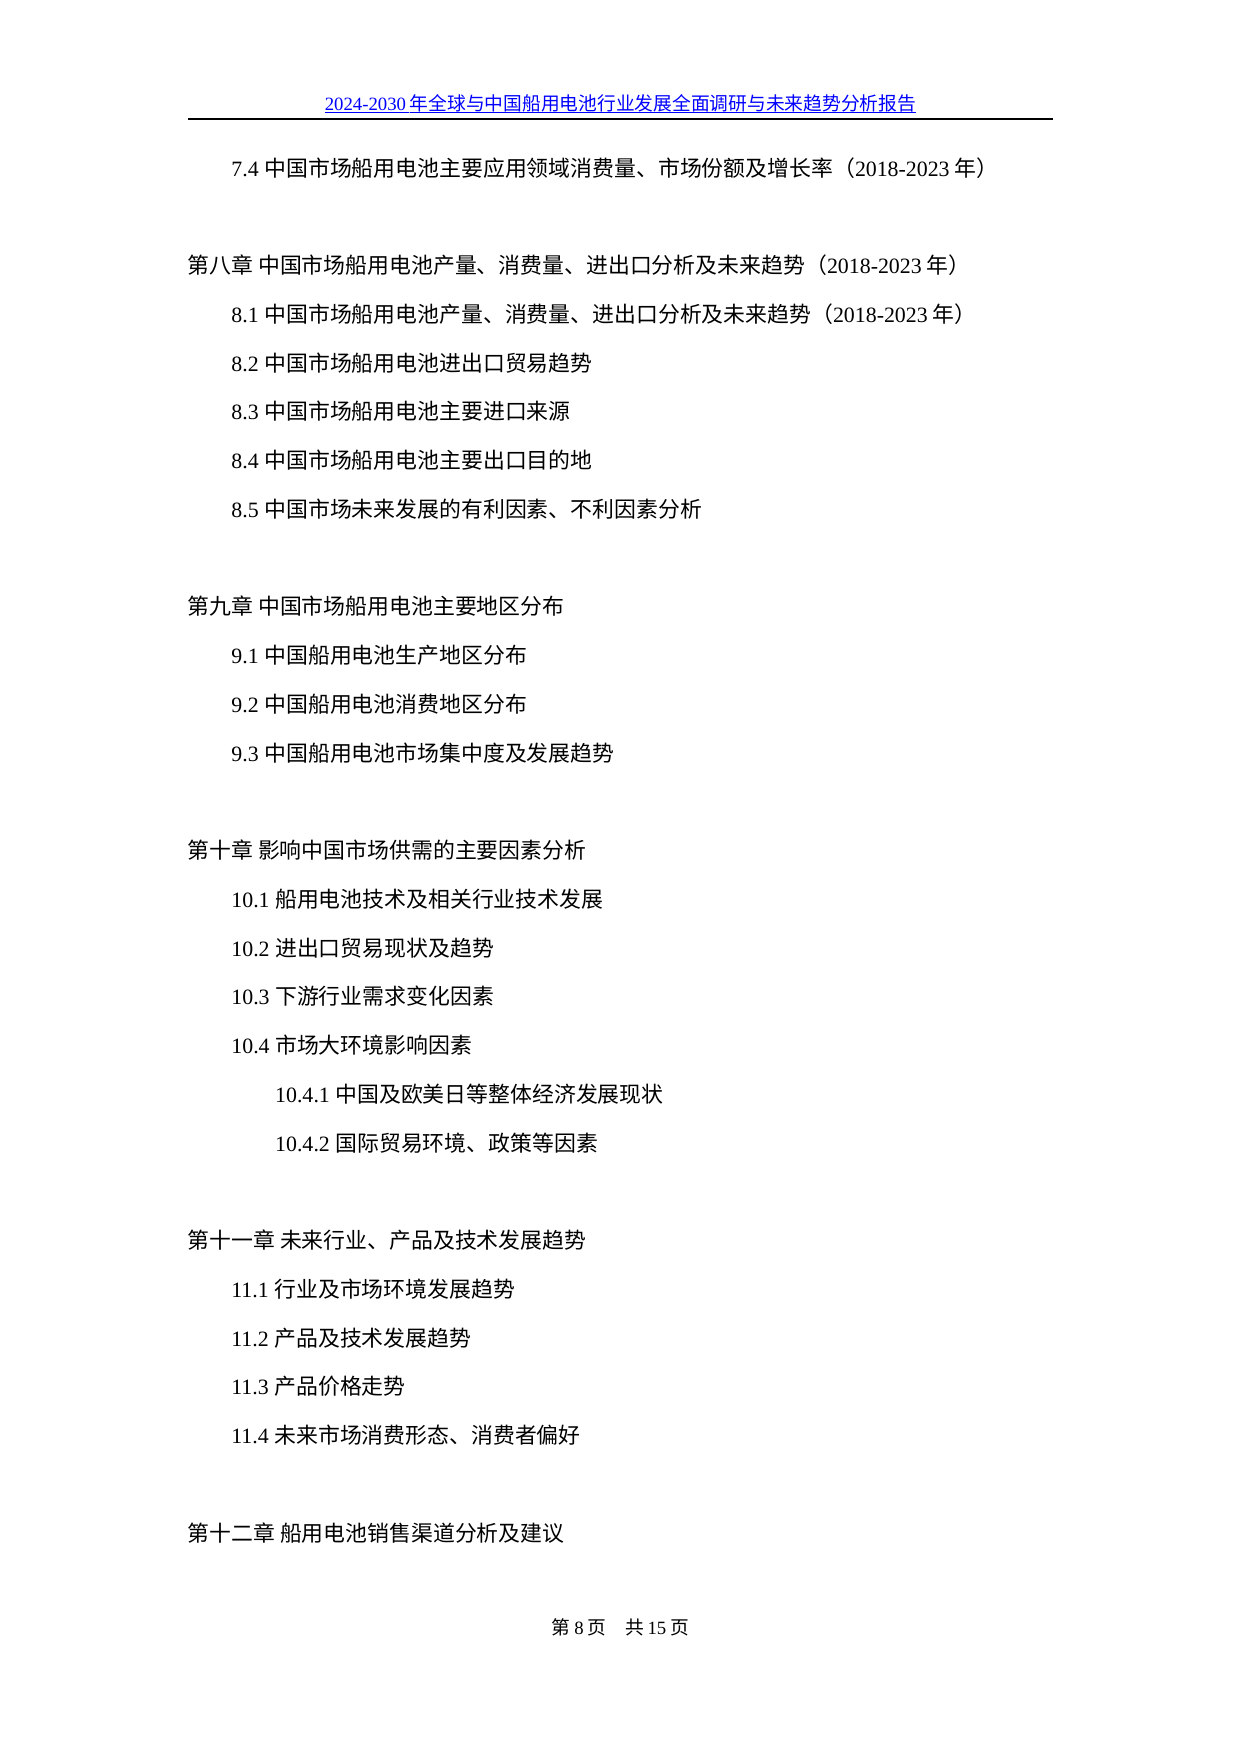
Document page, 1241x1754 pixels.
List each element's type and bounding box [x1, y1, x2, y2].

text [187, 150, 1053, 1548]
